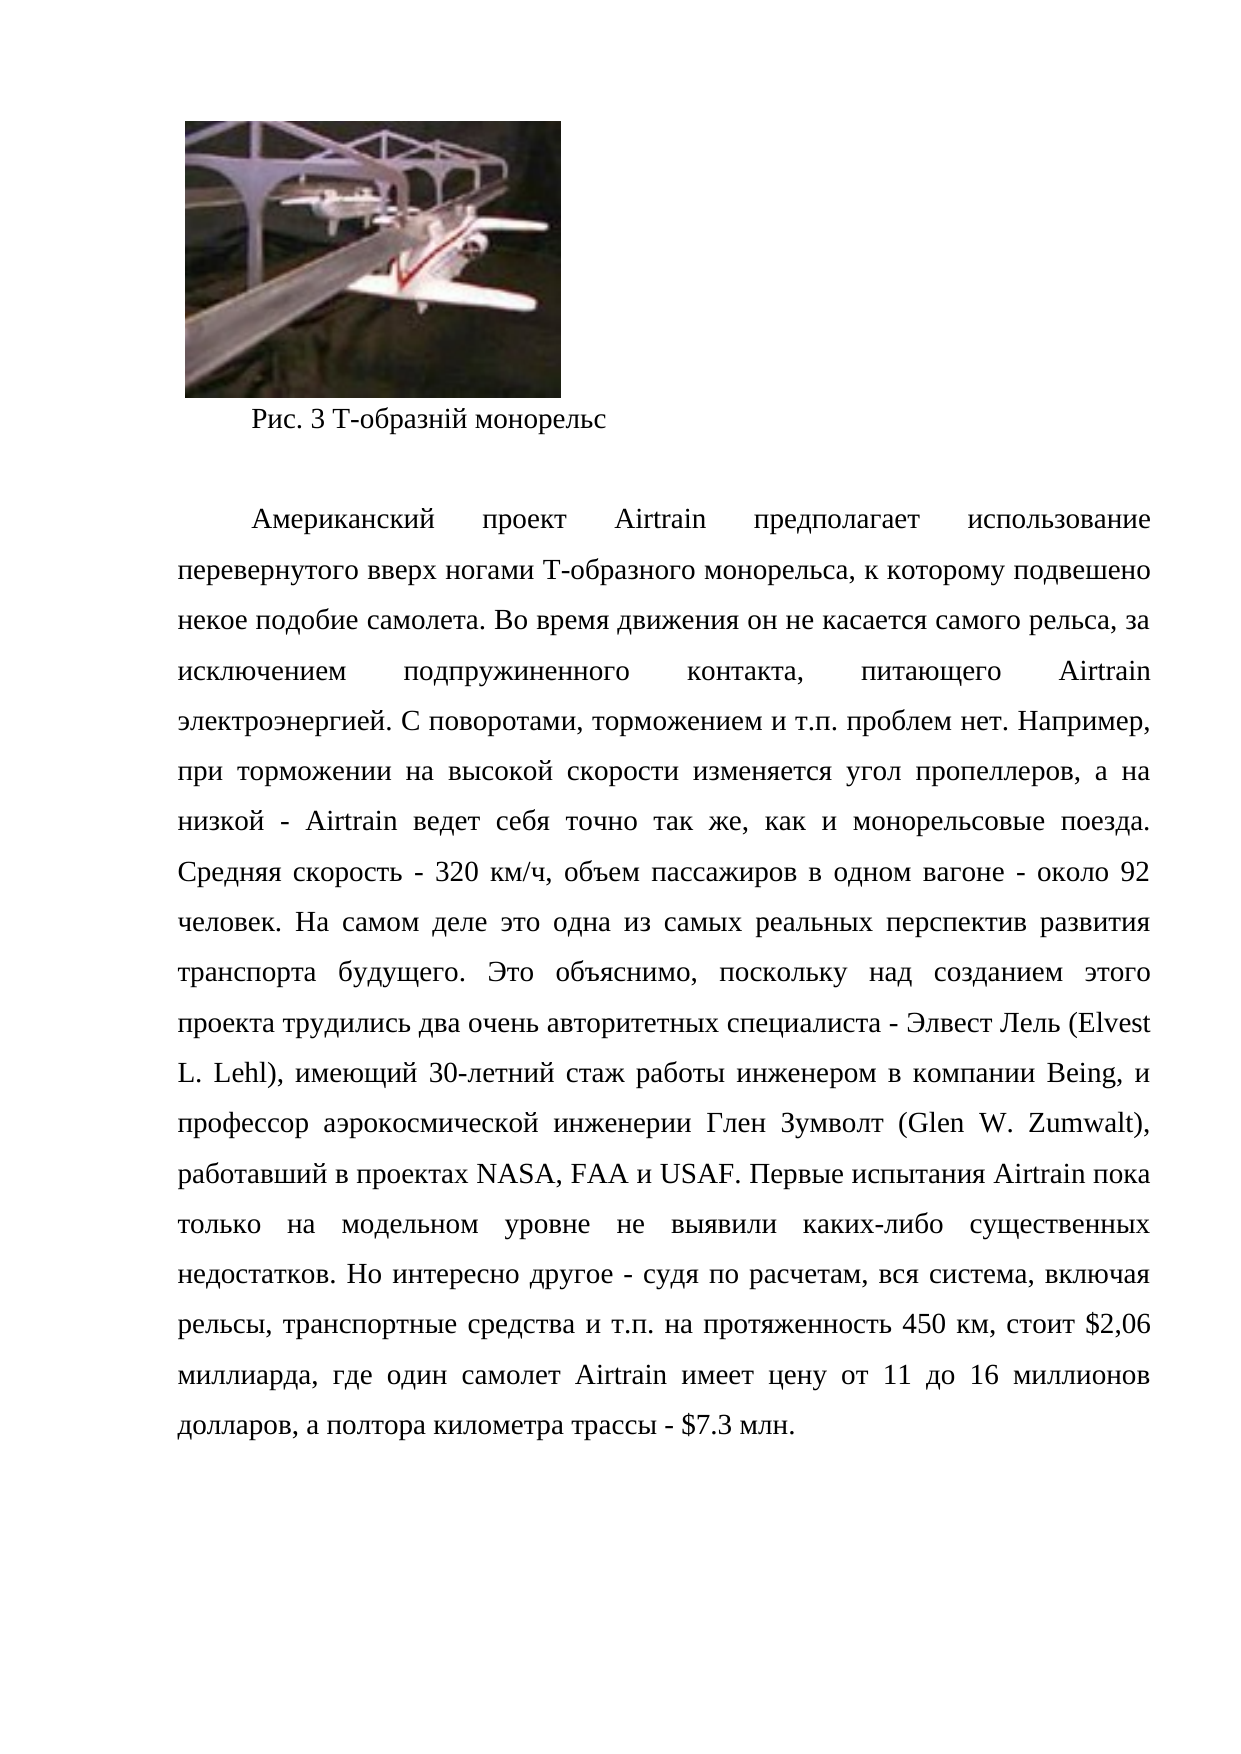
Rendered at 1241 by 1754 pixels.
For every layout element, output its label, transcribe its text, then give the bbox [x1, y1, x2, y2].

text Американский проект Airtrain предполагает использование перевернутого вверх ногами Т-образного монорельса, к которому подвешено некое подобие самолета. Во время движения он не касается самого рельса, за исключением подпружиненного контакта, питающего Airtrain электроэнергией. С поворотами, торможением и т.п. проблем нет. Например, при торможении на высокой скорости изменяется угол пропеллеров, а на низкой - Airtrain ведет себя точно так же, как и монорельсовые поезда. Средняя скорость - , объем пассажиров в одном вагоне - около 92 человек. На самом деле это одна из самых реальных перспектив развития транспорта будущего. Это объяснимо, поскольку над созданием этого проекта трудились два очень авторитетных специалиста - Элвест Лель (Elvest L. Lehl), имеющий 30-летний стаж работы инженером в компании Being, и профессор аэрокосмической инженерии Глен Зумволт (Glen W. Zumwalt), работавший в проектах NASA, FAA и USAF. Первые испытания Airtrain пока только на модельном уровне не выявили каких-либо существенных недостатков. Но интересно другое - судя по расчетам, вся система, включая рельсы, транспортные средства и т.п. на протяженность , стоит $2,06 миллиарда, где один самолет Airtrain имеет цену от 11 до 16 миллионов долларов, а полтора километра трассы - $7.3 млн. [177, 502, 1152, 1441]
text Рис. 3 Т-образній монорельс [177, 401, 1152, 434]
picture [185, 121, 561, 398]
